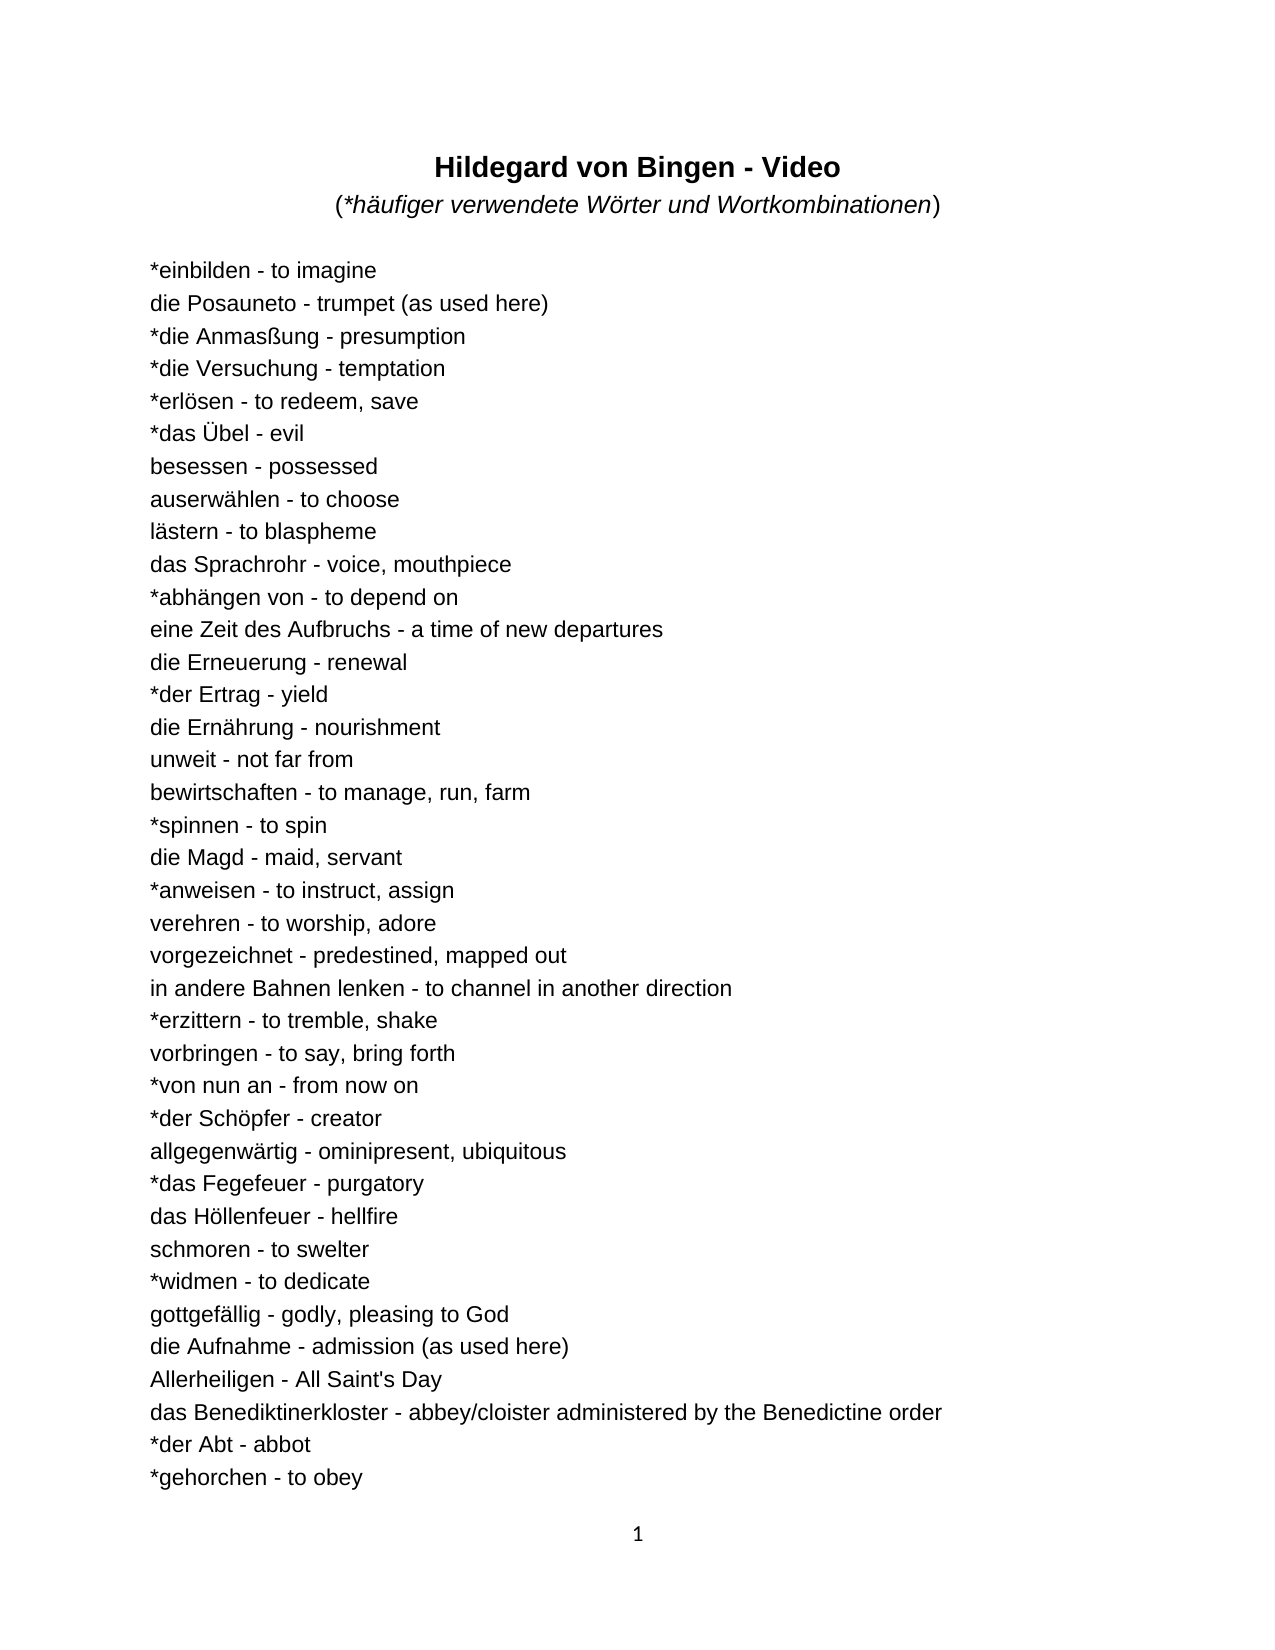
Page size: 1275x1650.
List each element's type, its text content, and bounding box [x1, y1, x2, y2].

text auserwählen - to choose [150, 486, 1125, 512]
text *anweisen - to instruct, assign [150, 877, 1125, 903]
text allgegenwärtig - ominipresent, ubiquitous [150, 1138, 1125, 1164]
text bewirtschaften - to manage, run, farm [150, 779, 1125, 805]
text *das Übel - evil [150, 420, 1125, 447]
text *erzittern - to tremble, shake [150, 1007, 1125, 1034]
text die Posauneto - trumpet (as used here) [150, 290, 1125, 316]
text unweit - not far from [150, 746, 1125, 773]
text gottgefällig - godly, pleasing to God [150, 1301, 1125, 1327]
text *abhängen von - to depend on [150, 583, 1125, 610]
text das Benediktinerkloster - abbey/cloister administered by the Benedictine order [150, 1398, 1125, 1425]
text die Ernährung - nourishment [150, 714, 1125, 740]
text das Sprachrohr - voice, mouthpiece [150, 551, 1125, 577]
text das Höllenfeuer - hellfire [150, 1203, 1125, 1229]
text vorbringen - to say, bring forth [150, 1040, 1125, 1066]
text lästern - to blaspheme [150, 518, 1125, 544]
text die Magd - maid, servant [150, 844, 1125, 871]
text Allerheiligen - All Saint's Day [150, 1366, 1125, 1392]
text die Erneuerung - renewal [150, 649, 1125, 675]
text vorgezeichnet - predestined, mapped out [150, 942, 1125, 968]
text *das Fegefeuer - purgatory [150, 1170, 1125, 1197]
text Hildegard von Bingen - Video [150, 150, 1125, 183]
text *erlösen - to redeem, save [150, 388, 1125, 414]
text *die Anmasßung - presumption [150, 323, 1125, 349]
text in andere Bahnen lenken - to channel in another direction [150, 975, 1125, 1001]
text *gehorchen - to obey [150, 1464, 1125, 1490]
text *der Ertrag - yield [150, 681, 1125, 708]
text *die Versuchung - temptation [150, 355, 1125, 382]
text *spinnen - to spin [150, 812, 1125, 838]
text die Aufnahme - admission (as used here) [150, 1333, 1125, 1360]
text verehren - to worship, adore [150, 909, 1125, 936]
text *von nun an - from now on [150, 1072, 1125, 1099]
text besessen - possessed [150, 453, 1125, 479]
text schmoren - to swelter [150, 1236, 1125, 1262]
text eine Zeit des Aufbruchs - a time of new departures [150, 616, 1125, 642]
text *der Schöpfer - creator [150, 1105, 1125, 1131]
text *der Abt - abbot [150, 1431, 1125, 1457]
text *einbilden - to imagine [150, 257, 1125, 284]
text (*häufiger verwendete Wörter und Wortkombinationen) [150, 190, 1125, 218]
text *widmen - to dedicate [150, 1268, 1125, 1294]
